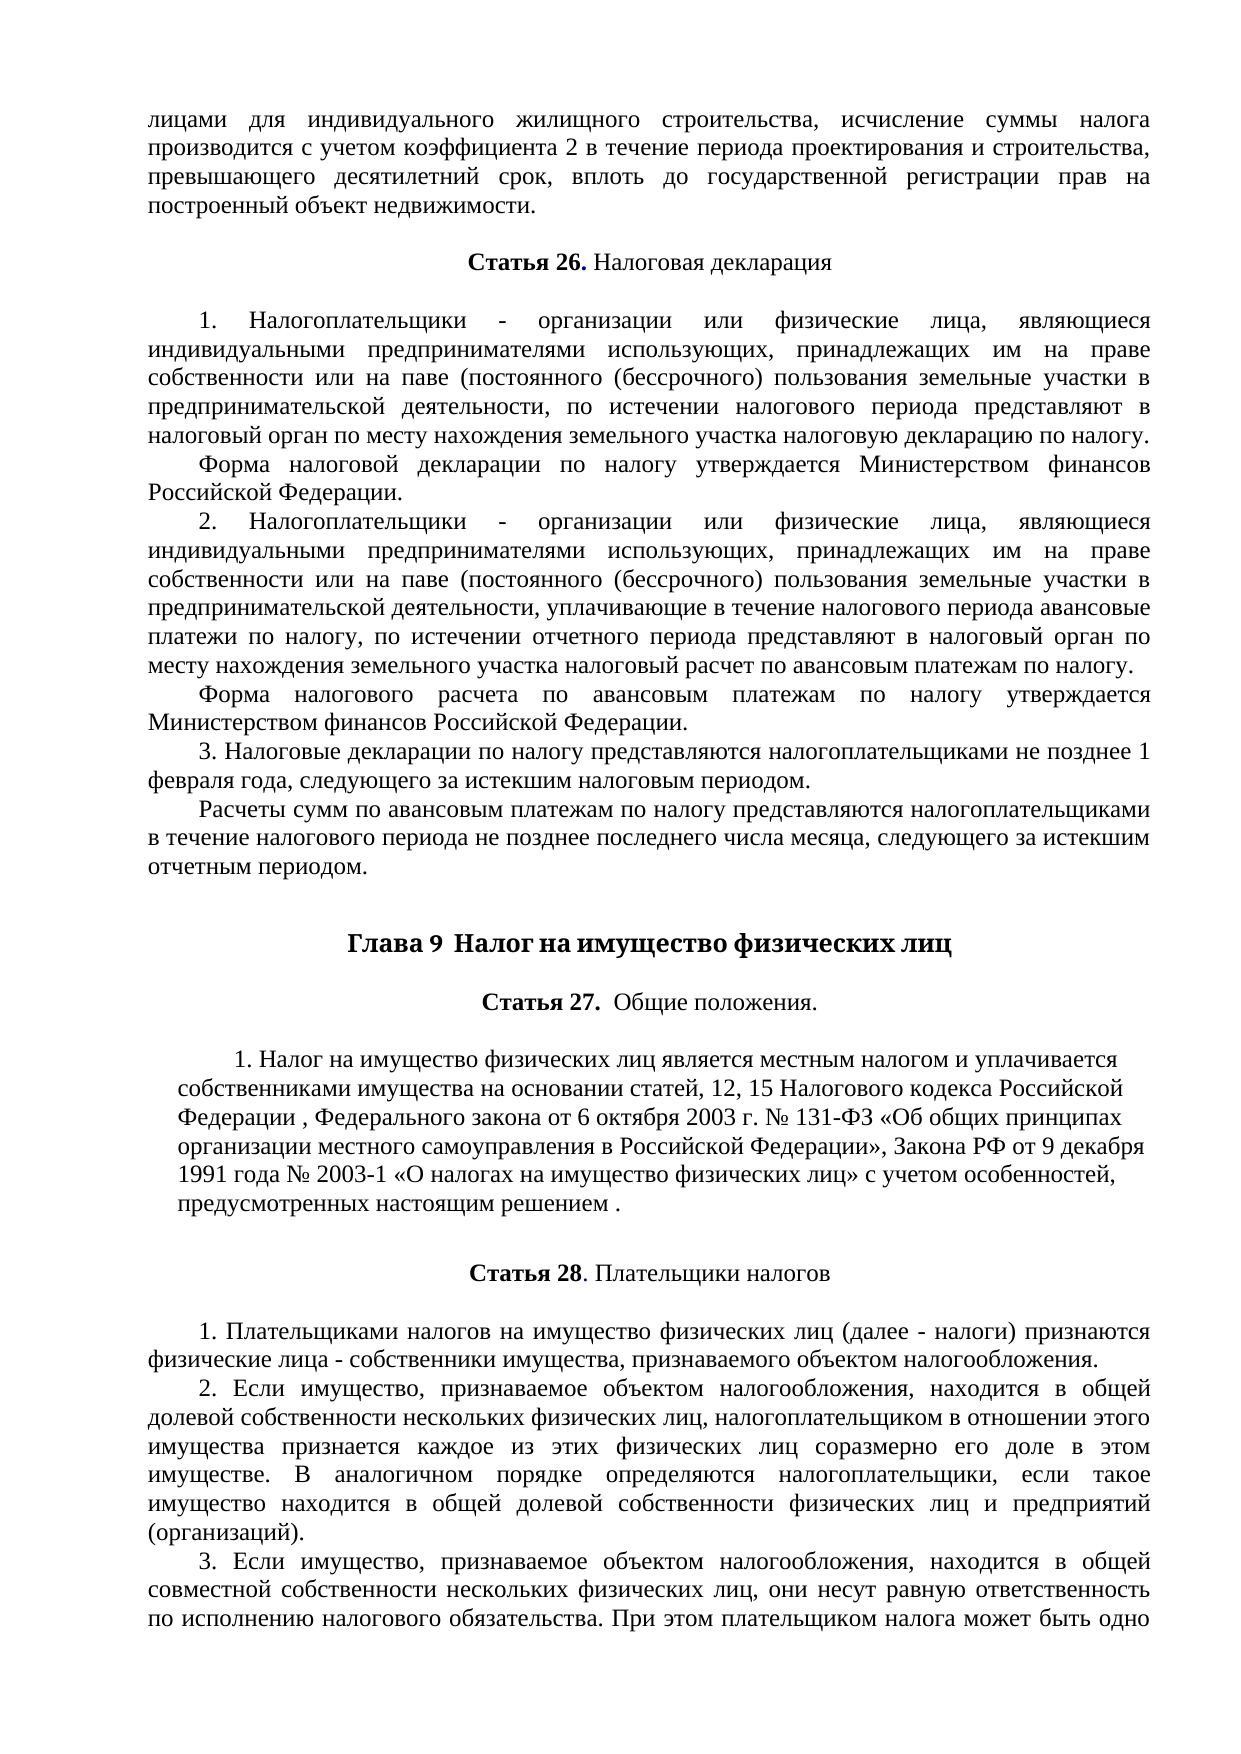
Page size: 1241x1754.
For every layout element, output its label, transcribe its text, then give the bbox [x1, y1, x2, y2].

text 2. Налогоплательщики - организации или физические лица, являющиеся индивидуальными предпринимателями использующих, принадлежащих им на праве собственности или на паве (постоянного (бессрочного) пользования земельные участки в предпринимательской деятельности, уплачивающие в течение налогового периода авансовые платежи по налогу, по истечении отчетного периода представляют в налоговый орган по месту нахождения земельного участка налоговый расчет по авансовым платежам по налогу. [148, 506, 1152, 679]
text Статья 27. Общие положения. [148, 987, 1152, 1016]
text 1. Налог на имущество физических лиц является местным налогом и уплачивается собственниками имущества на основании статей, 12, 15 Налогового кодекса Российской Федерации , Федерального закона от 6 октября . № 131-ФЗ «Об общих принципах организации местного самоуправления в Российской Федерации», Закона РФ от 9 декабря 1991 года № 2003-1 «О налогах на имущество физических лиц» с учетом особенностей, предусмотренных настоящим решением . [177, 1044, 1152, 1217]
text Статья 28. Плательщики налогов [148, 1258, 1152, 1287]
text 1. Налогоплательщики - организации или физические лица, являющиеся индивидуальными предпринимателями использующих, принадлежащих им на праве собственности или на паве (постоянного (бессрочного) пользования земельные участки в предпринимательской деятельности, по истечении налогового периода представляют в налоговый орган по месту нахождения земельного участка налоговую декларацию по налогу. [148, 305, 1152, 449]
text Форма налогового расчета по авансовым платежам по налогу утверждается Министерством финансов Российской Федерации. [148, 679, 1152, 736]
text Расчеты сумм по авансовым платежам по налогу представляются налогоплательщиками в течение налогового периода не позднее последнего числа месяца, следующего за истекшим отчетным периодом. [148, 794, 1152, 880]
text 3. Налоговые декларации по налогу представляются налогоплательщиками не позднее 1 февраля года, следующего за истекшим налоговым периодом. [148, 736, 1152, 794]
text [148, 104, 1152, 219]
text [148, 1546, 1152, 1632]
text Статья 26. Налоговая декларация [148, 247, 1152, 276]
text 1. Плательщиками налогов на имущество физических лиц (далее - налоги) признаются физические лица - собственники имущества, признаваемого объектом налогообложения. [148, 1316, 1152, 1373]
text Форма налоговой декларации по налогу утверждается Министерством финансов Российской Федерации. [148, 449, 1152, 506]
subtitle Глава 9 Налог на имущество физических лиц [148, 929, 1152, 958]
text 2. Если имущество, признаваемое объектом налогообложения, находится в общей долевой собственности нескольких физических лиц, налогоплательщиком в отношении этого имущества признается каждое из этих физических лиц соразмерно его доле в этом имуществе. В аналогичном порядке определяются налогоплательщики, если такое имущество находится в общей долевой собственности физических лиц и предприятий (организаций). [148, 1373, 1152, 1546]
